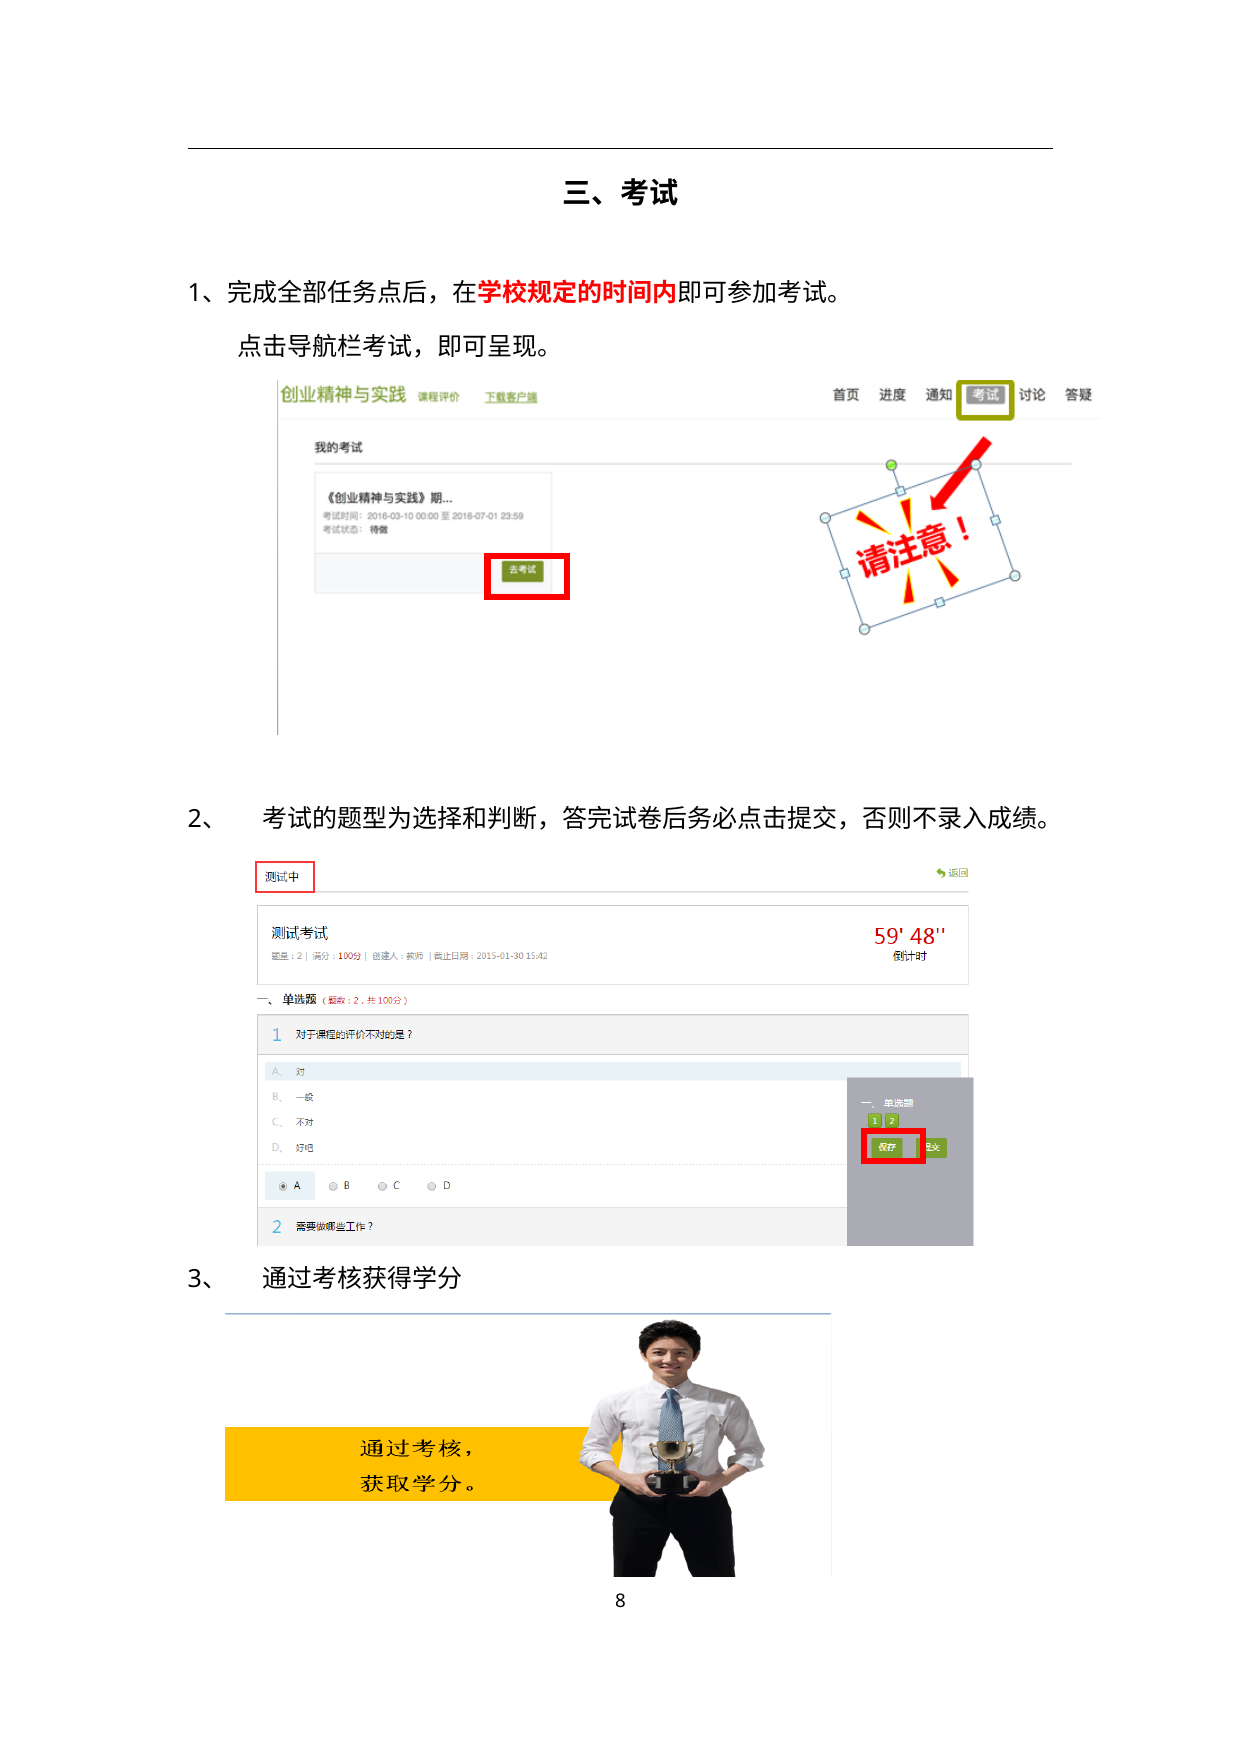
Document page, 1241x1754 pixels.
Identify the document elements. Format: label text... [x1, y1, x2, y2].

subtitle 三、考试 [187, 170, 1053, 212]
picture [225, 1313, 832, 1577]
text 1、完成全部任务点后，在学校规定的时间内即可参加考试。 [187, 272, 1053, 308]
list 考试的题型为选择和判断，答完试卷后务必点击提交，否则不录入成绩。 [187, 798, 1053, 835]
list 通过考核获得学分 [187, 1259, 1053, 1295]
picture [277, 380, 1116, 735]
text 点击导航栏考试，即可呈现。 [187, 326, 1053, 363]
picture [225, 852, 988, 1246]
